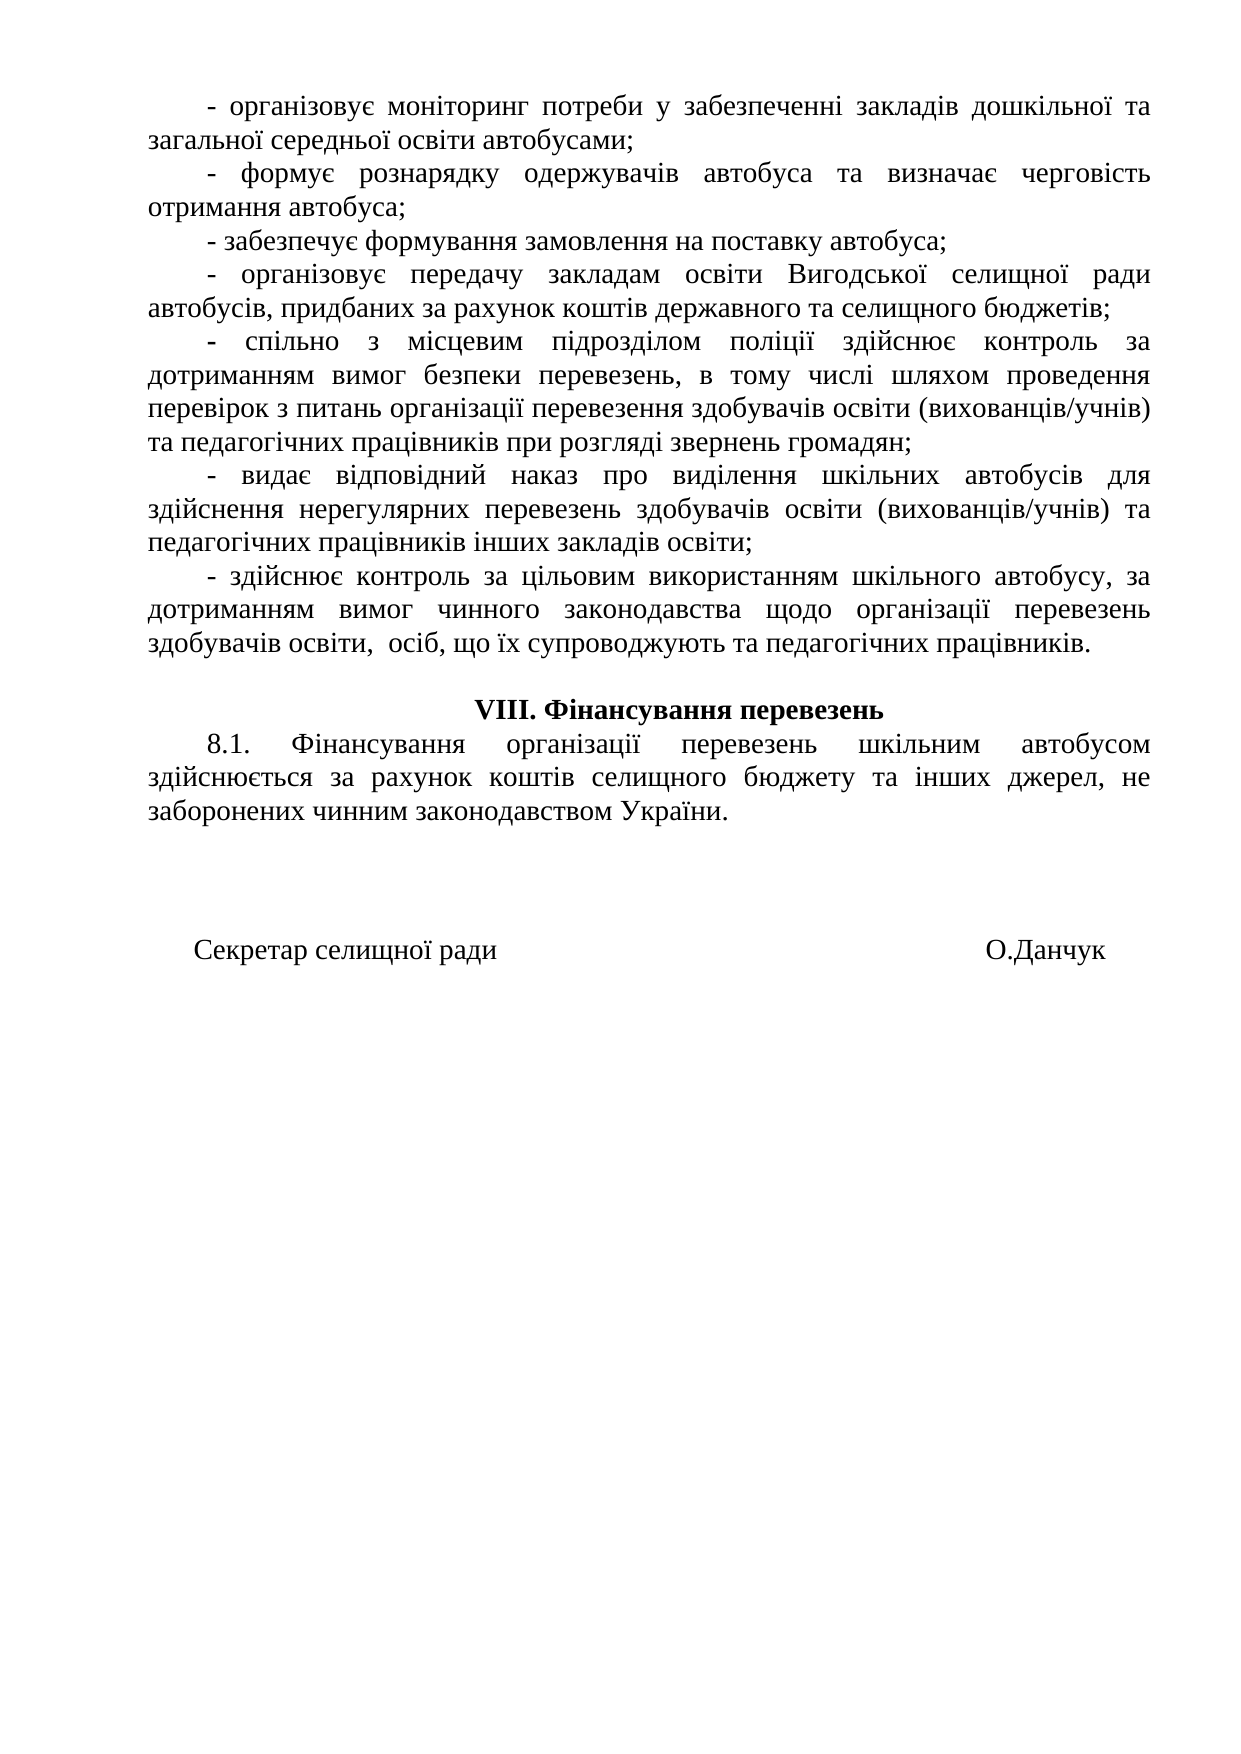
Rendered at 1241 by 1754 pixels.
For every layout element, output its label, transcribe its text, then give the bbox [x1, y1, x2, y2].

text - організовує моніторинг потреби у забезпеченні закладів дошкільної та загальної середньої освіти автобусами; [148, 88, 1152, 156]
text - забезпечує формування замовлення на поставку автобуса; [148, 223, 1152, 256]
text - спільно з місцевим підрозділом поліції здійснює контроль за дотриманням вимог безпеки перевезень, в тому числі шляхом проведення перевірок з питань організації перевезення здобувачів освіти (вихованців/учнів) та педагогічних працівників при розгляді звернень громадян; [148, 323, 1152, 457]
text Секретар селищної ради О.Данчук [148, 932, 1152, 966]
text - здійснює контроль за цільовим використанням шкільного автобусу, за дотриманням вимог чинного законодавства щодо організації перевезень здобувачів освіти, осіб, що їх супроводжують та педагогічних працівників. [148, 558, 1152, 659]
text VІІI. Фінансування перевезень [148, 692, 1152, 726]
text 8.1. Фінансування організації перевезень шкільним автобусом здійснюється за рахунок коштів селищного бюджету та інших джерел, не заборонених чинним законодавством України. [148, 726, 1152, 826]
text - організовує передачу закладам освіти Вигодської селищної ради автобусів, придбаних за рахунок коштів державного та селищного бюджетів; [148, 256, 1152, 323]
text - формує рознарядку одержувачів автобуса та визначає черговість отримання автобуса; [148, 156, 1152, 223]
text - видає відповідний наказ про виділення шкільних автобусів для здійснення нерегулярних перевезень здобувачів освіти (вихованців/учнів) та педагогічних працівників інших закладів освіти; [148, 457, 1152, 558]
